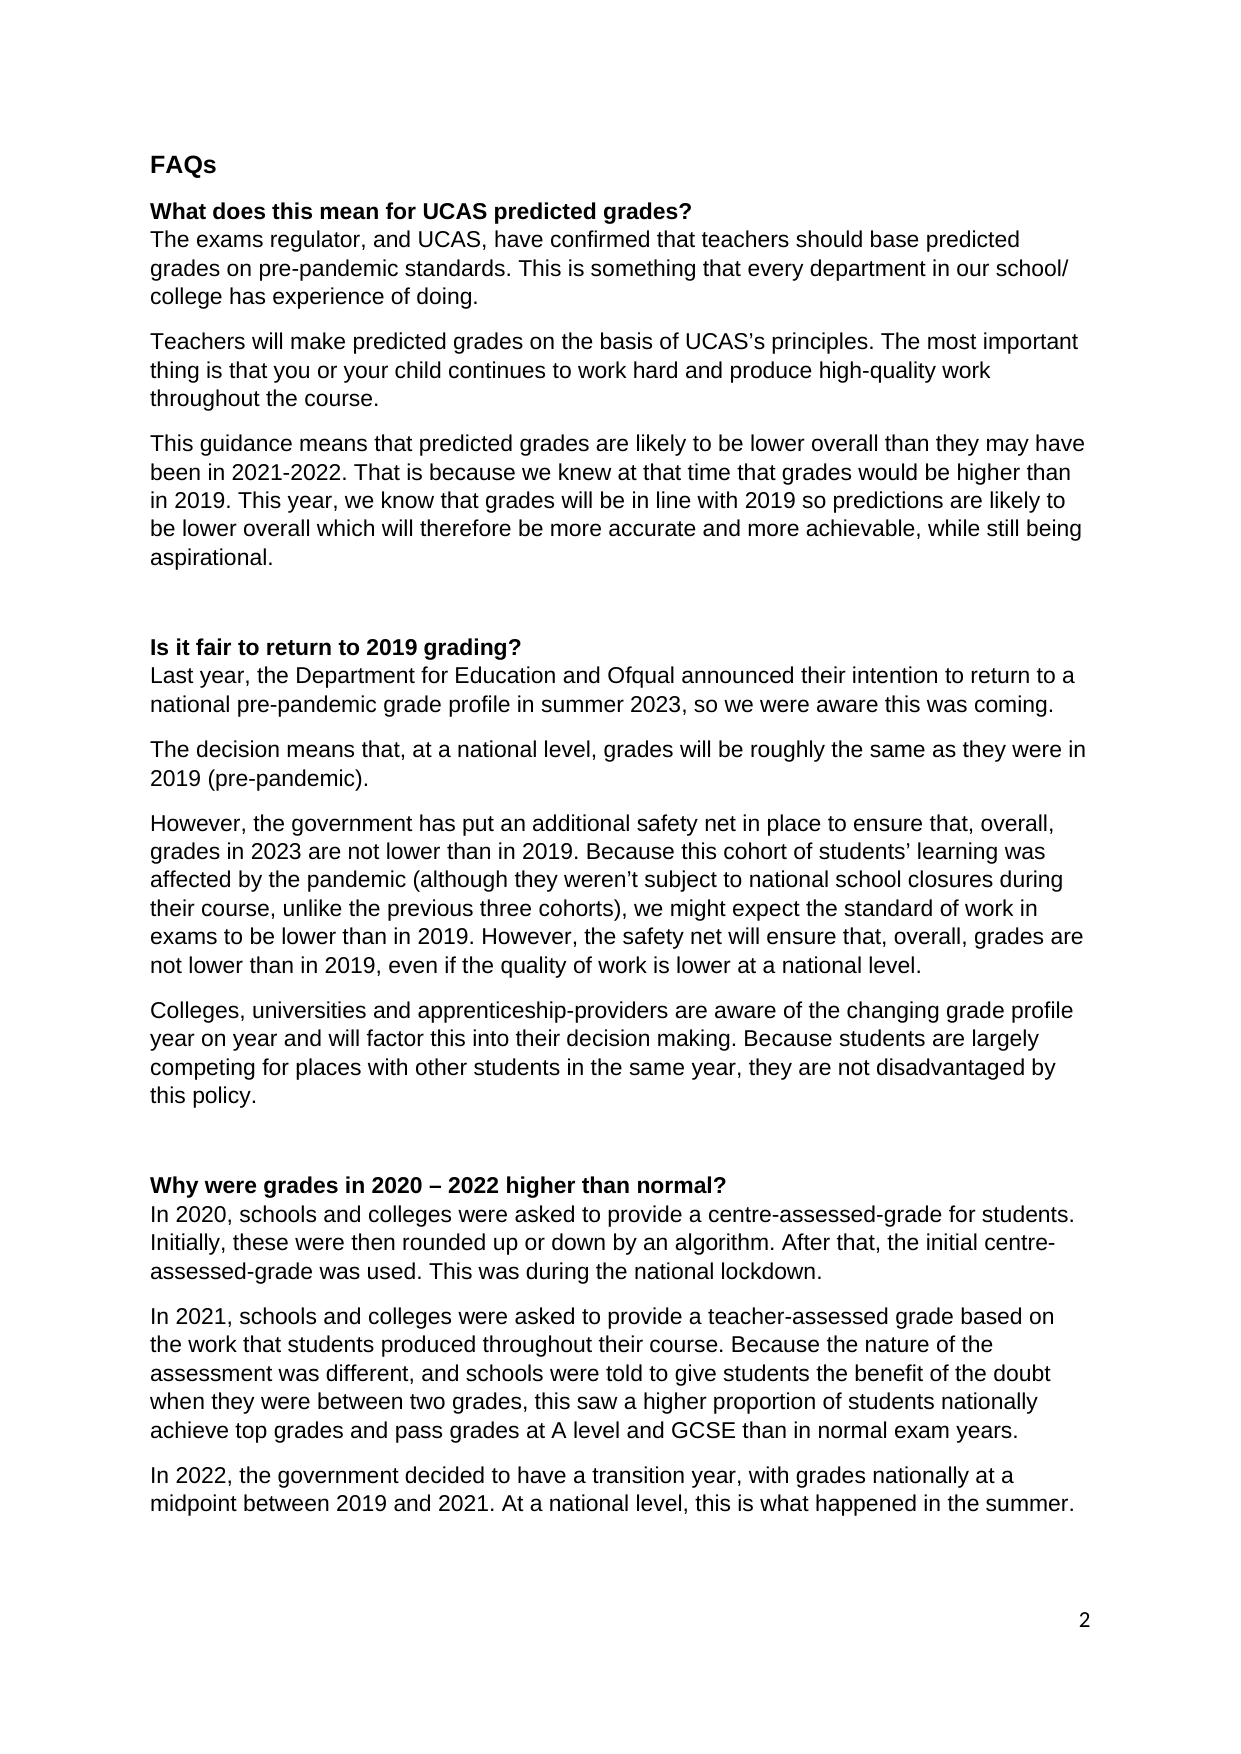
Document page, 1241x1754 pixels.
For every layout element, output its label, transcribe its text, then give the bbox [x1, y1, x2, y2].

text Is it fair to return to 2019 grading? Last year, the Department for Education and Ofqual announced their intention to return to a national pre-pandemic grade profile in summer 2023, so we were aware this was coming. [150, 634, 1090, 717]
text In 2021, schools and colleges were asked to provide a teacher-assessed grade based on the work that students produced throughout their course. Because the nature of the assessment was different, and schools were told to give students the benefit of the doubt when they were between two grades, this saw a higher proportion of students nationally achieve top grades and pass grades at A level and GCSE than in normal exam years. [150, 1303, 1090, 1443]
text Colleges, universities and apprenticeship-providers are aware of the changing grade profile year on year and will factor this into their decision making. Because students are largely competing for places with other students in the same year, they are not disadvantaged by this policy. [150, 997, 1090, 1108]
text The decision means that, at a national level, grades will be roughly the same as they were in 2019 (pre-pandemic). [150, 736, 1090, 791]
text In 2022, the government decided to have a transition year, with grades nationally at a midpoint between 2019 and 2021. At a national level, this is what happened in the summer. [150, 1462, 1090, 1516]
text This guidance means that predicted grades are likely to be lower overall than they may have been in 2021-2022. That is because we knew at that time that grades would be higher than in 2019. This year, we know that grades will be in line with 2019 so predictions are likely to be lower overall which will therefore be more accurate and more achievable, while still being aspirational. [150, 430, 1090, 570]
text What does this mean for UCAS predicted grades? The exams regulator, and UCAS, have confirmed that teachers should base predicted grades on pre-pandemic standards. This is something that every department in our school/ college has experience of doing. [150, 198, 1090, 309]
text However, the government has put an additional safety net in place to ensure that, overall, grades in 2023 are not lower than in 2019. Because this cohort of students’ learning was affected by the pandemic (although they weren’t subject to national school closures during their course, unlike the previous three cohorts), we might expect the standard of work in exams to be lower than in 2019. However, the safety net will ensure that, overall, grades are not lower than in 2019, even if the quality of work is lower at a national level. [150, 809, 1090, 978]
text Why were grades in 2020 – 2022 higher than normal? In 2020, schools and colleges were asked to provide a centre-assessed-grade for students. Initially, these were then rounded up or down by an algorithm. After that, the initial centre-assessed-grade was used. This was during the national lockdown. [150, 1172, 1090, 1284]
text FAQs [150, 150, 1090, 179]
text Teachers will make predicted grades on the basis of UCAS’s principles. The most important thing is that you or your child continues to work hard and produce high-quality work throughout the course. [150, 328, 1090, 411]
